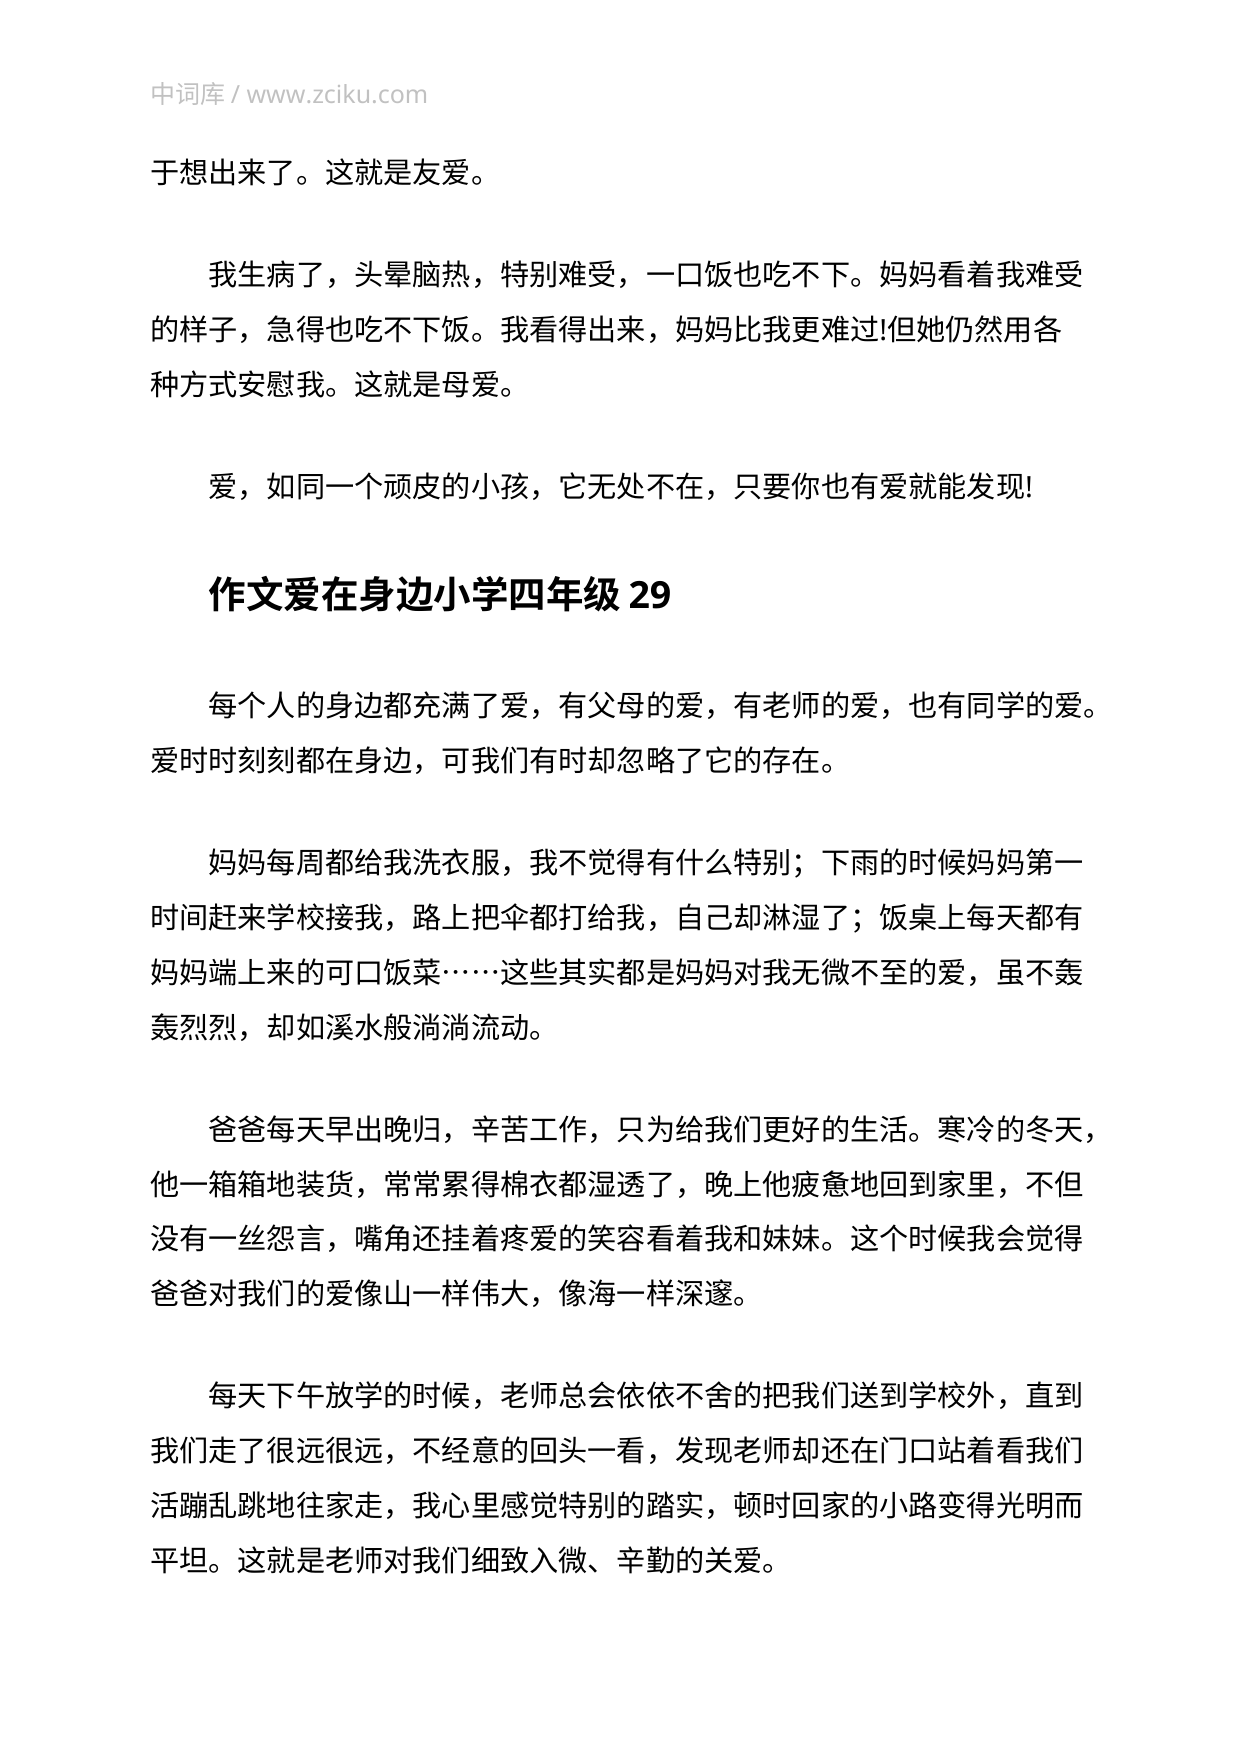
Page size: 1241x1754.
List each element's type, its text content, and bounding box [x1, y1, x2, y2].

text 爸爸每天早出晚归，辛苦工作，只为给我们更好的生活。寒冷的冬天，他一箱箱地装货，常常累得棉衣都湿透了，晚上他疲惫地回到家里，不但没有一丝怨言，嘴角还挂着疼爱的笑容看着我和妹妹。这个时候我会觉得爸爸对我们的爱像山一样伟大，像海一样深邃。 [150, 1106, 1090, 1313]
text 每个人的身边都充满了爱，有父母的爱，有老师的爱，也有同学的爱。爱时时刻刻都在身边，可我们有时却忽略了它的存在。 [150, 683, 1090, 780]
text 每天下午放学的时候，老师总会依依不舍的把我们送到学校外，直到我们走了很远很远，不经意的回头一看，发现老师却还在门口站着看我们活蹦乱跳地往家走，我心里感觉特别的踏实，顿时回家的小路变得光明而平坦。这就是老师对我们细致入微、辛勤的关爱。 [150, 1373, 1090, 1579]
text 爱，如同一个顽皮的小孩，它无处不在，只要你也有爱就能发现! [150, 463, 1090, 506]
text 妈妈每周都给我洗衣服，我不觉得有什么特别；下雨的时候妈妈第一时间赶来学校接我，路上把伞都打给我，自己却淋湿了；饭桌上每天都有妈妈端上来的可口饭菜……这些其实都是妈妈对我无微不至的爱，虽不轰轰烈烈，却如溪水般淌淌流动。 [150, 840, 1090, 1047]
text 我生病了，头晕脑热，特别难受，一口饭也吃不下。妈妈看着我难受的样子，急得也吃不下饭。我看得出来，妈妈比我更难过!但她仍然用各种方式安慰我。这就是母爱。 [150, 252, 1090, 404]
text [150, 150, 1090, 192]
text 作文爱在身边小学四年级29 [150, 565, 1090, 620]
